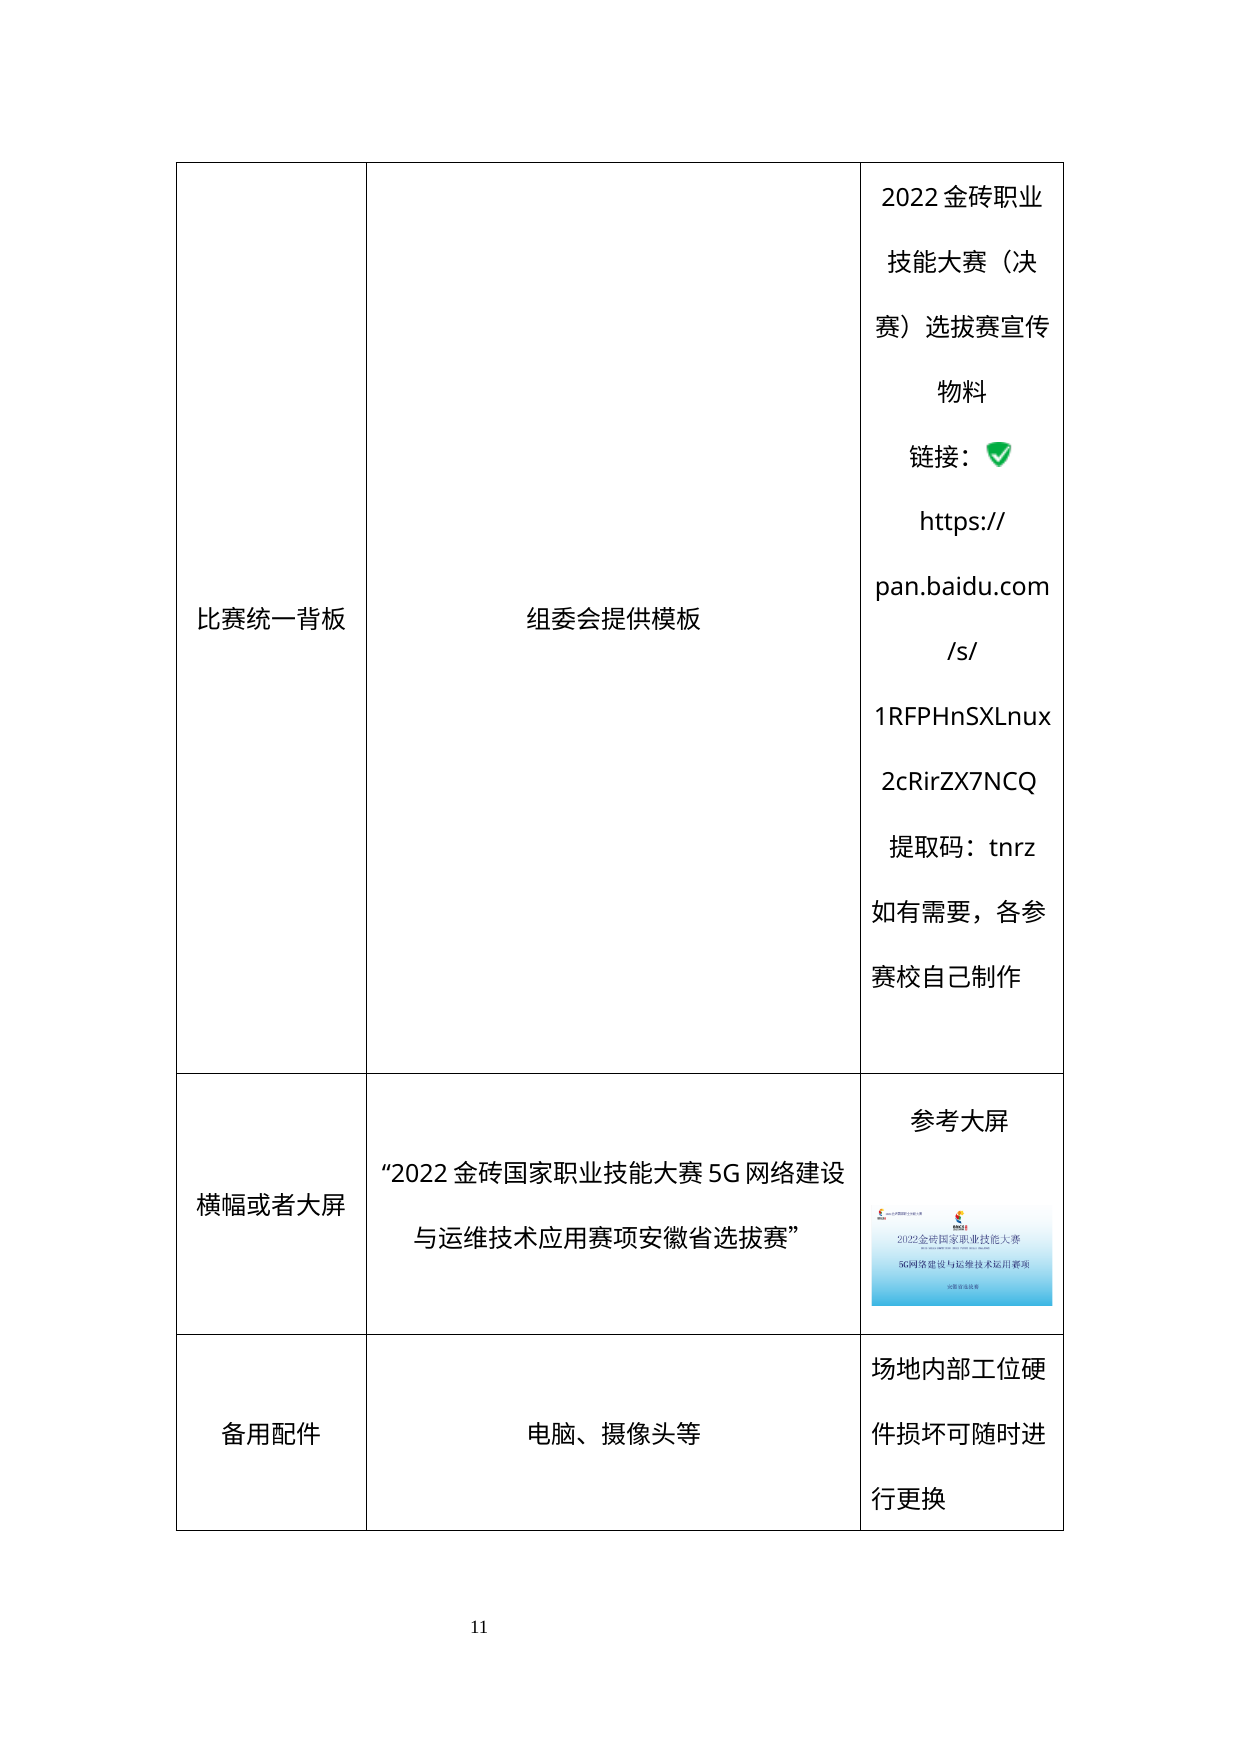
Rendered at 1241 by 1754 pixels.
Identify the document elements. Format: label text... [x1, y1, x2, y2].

picture [871, 1205, 1053, 1306]
table_cell “2022金砖国家职业技能大赛5G网络建设与运维技术应用赛项安徽省选拔赛” [367, 1074, 860, 1334]
table_cell 电脑、摄像头等 [367, 1335, 860, 1530]
picture [984, 442, 1016, 467]
table_cell 横幅或者大屏 [177, 1074, 366, 1334]
table_cell 场地内部工位硬件损坏可随时进行更换 [861, 1335, 1063, 1530]
table_cell 备用配件 [177, 1335, 366, 1530]
table_cell 组委会提供模板 [367, 163, 860, 1073]
table_cell 2022金砖职业技能大赛（决赛）选拔赛宣传物料 链接：https://pan.baidu.com/s/1RFPHnSXLnux2cRirZX7NCQ 提取码：tnrz 如有需要，各参赛校自己制作 [861, 163, 1063, 1073]
table_cell 参考大屏 [861, 1074, 1063, 1334]
table_cell 比赛统一背板 [177, 163, 366, 1073]
